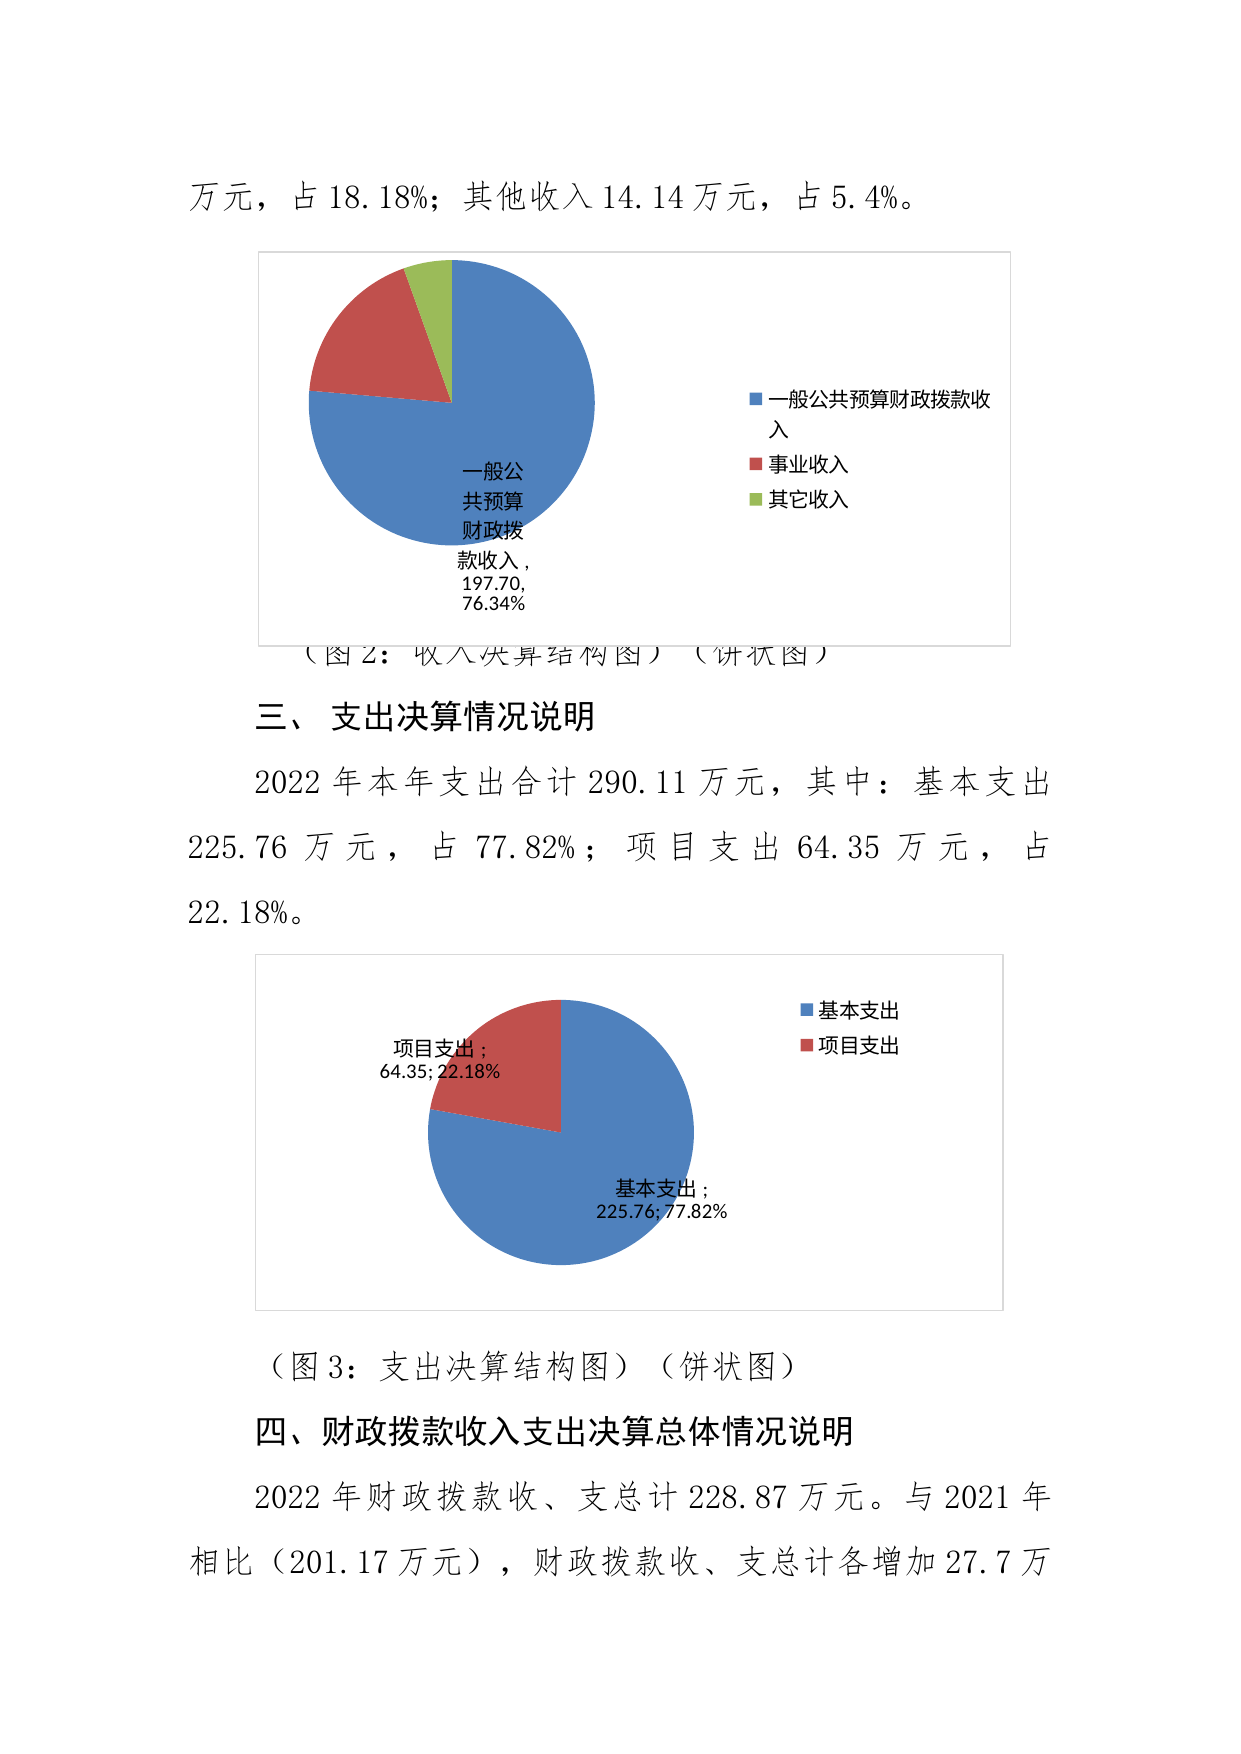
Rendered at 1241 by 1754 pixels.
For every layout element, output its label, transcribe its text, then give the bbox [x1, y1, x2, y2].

text 四、财政拨款收入支出决算总体情况说明 [187, 1397, 1053, 1462]
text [187, 162, 1053, 227]
list 支出决算情况说明 [254, 682, 1053, 747]
text （图3：支出决算结构图）（饼状图） [187, 1007, 1053, 1397]
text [187, 1462, 1053, 1592]
text （图2：收入决算结构图）（饼状图） [187, 617, 1053, 682]
text 2022年本年支出合计290.11万元，其中：基本支出225.76万元，占77.82%；项目支出64.35万元，占22.18%。 [187, 747, 1053, 942]
